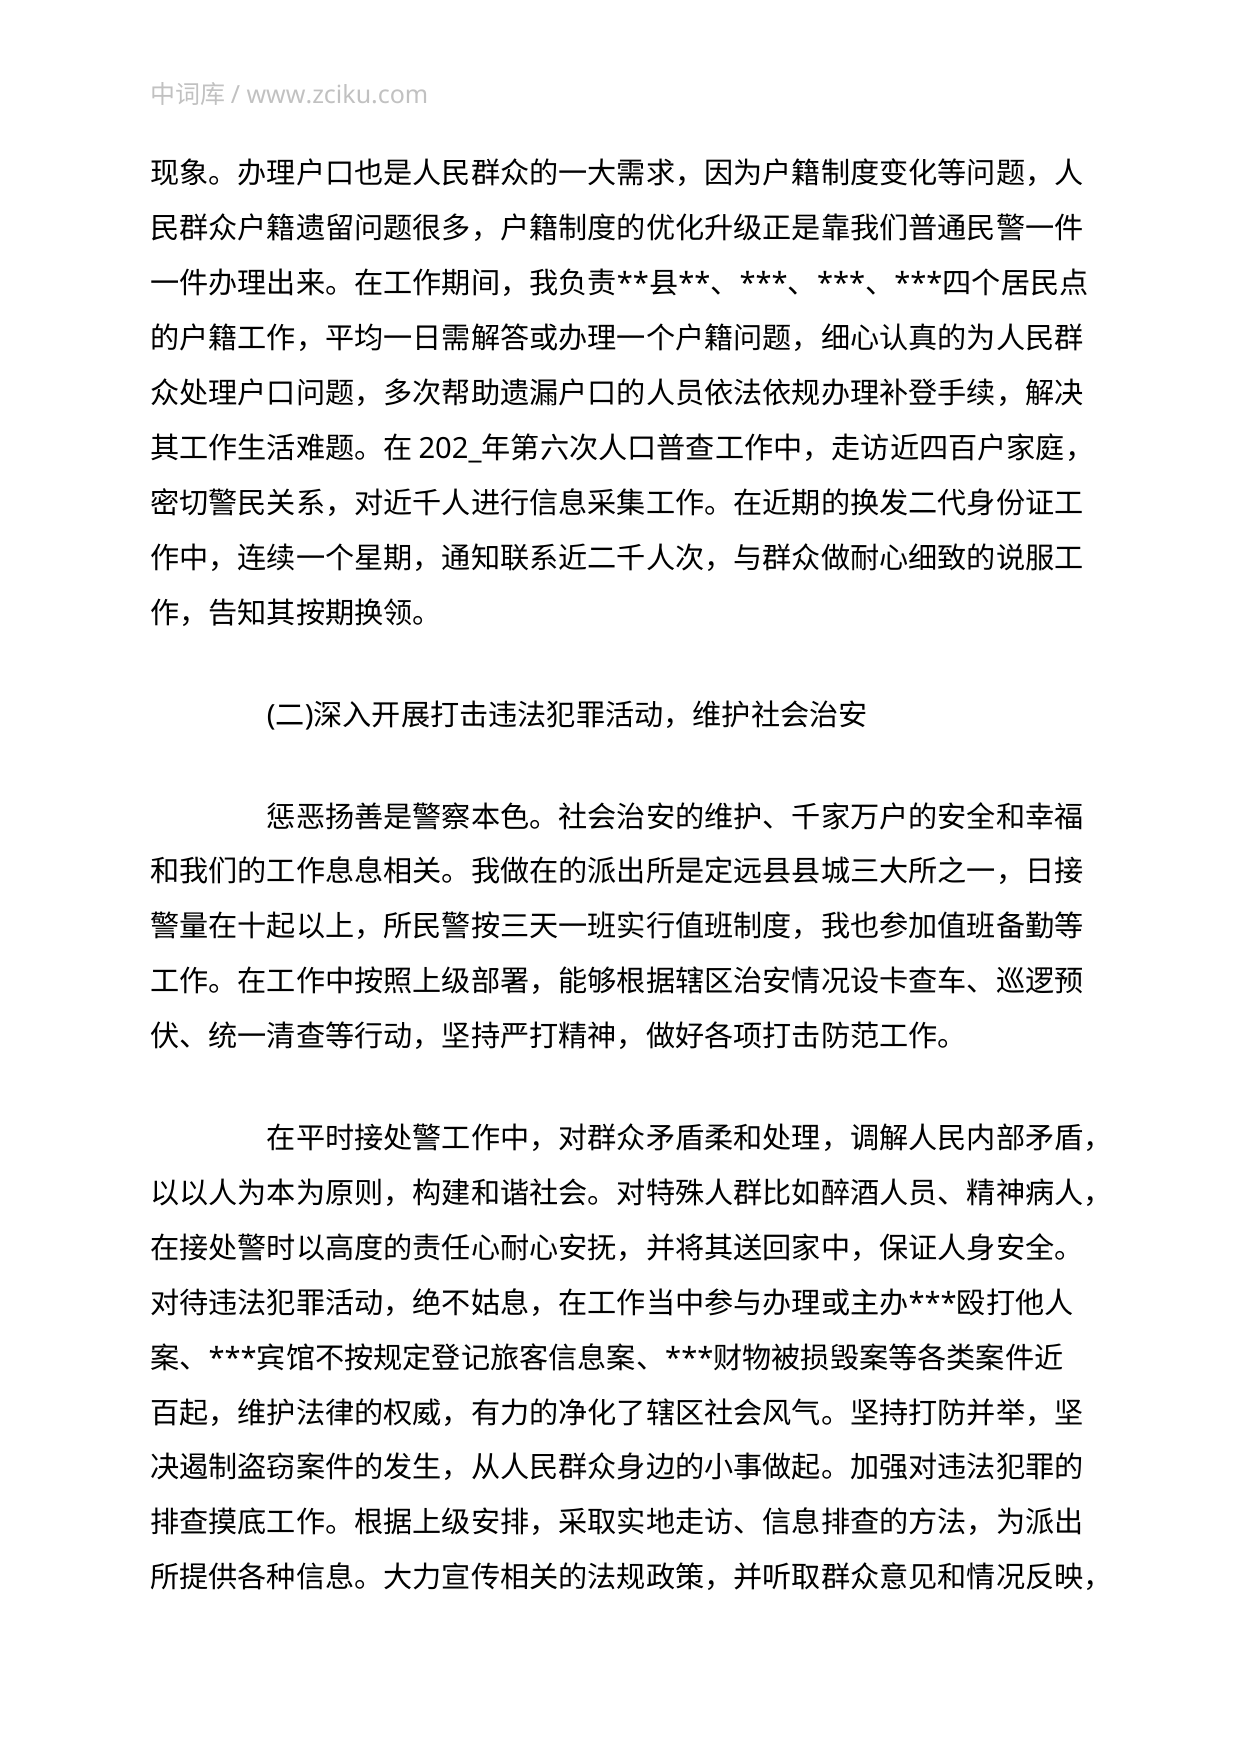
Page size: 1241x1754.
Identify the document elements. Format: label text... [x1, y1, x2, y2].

text (二)深入开展打击违法犯罪活动，维护社会治安 [150, 691, 1090, 733]
text 惩恶扬善是警察本色。社会治安的维护、千家万户的安全和幸福和我们的工作息息相关。我做在的派出所是定远县县城三大所之一，日接警量在十起以上，所民警按三天一班实行值班制度，我也参加值班备勤等工作。在工作中按照上级部署，能够根据辖区治安情况设卡查车、巡逻预伏、统一清查等行动，坚持严打精神，做好各项打击防范工作。 [150, 793, 1090, 1055]
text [150, 150, 1090, 632]
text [150, 1114, 1090, 1596]
